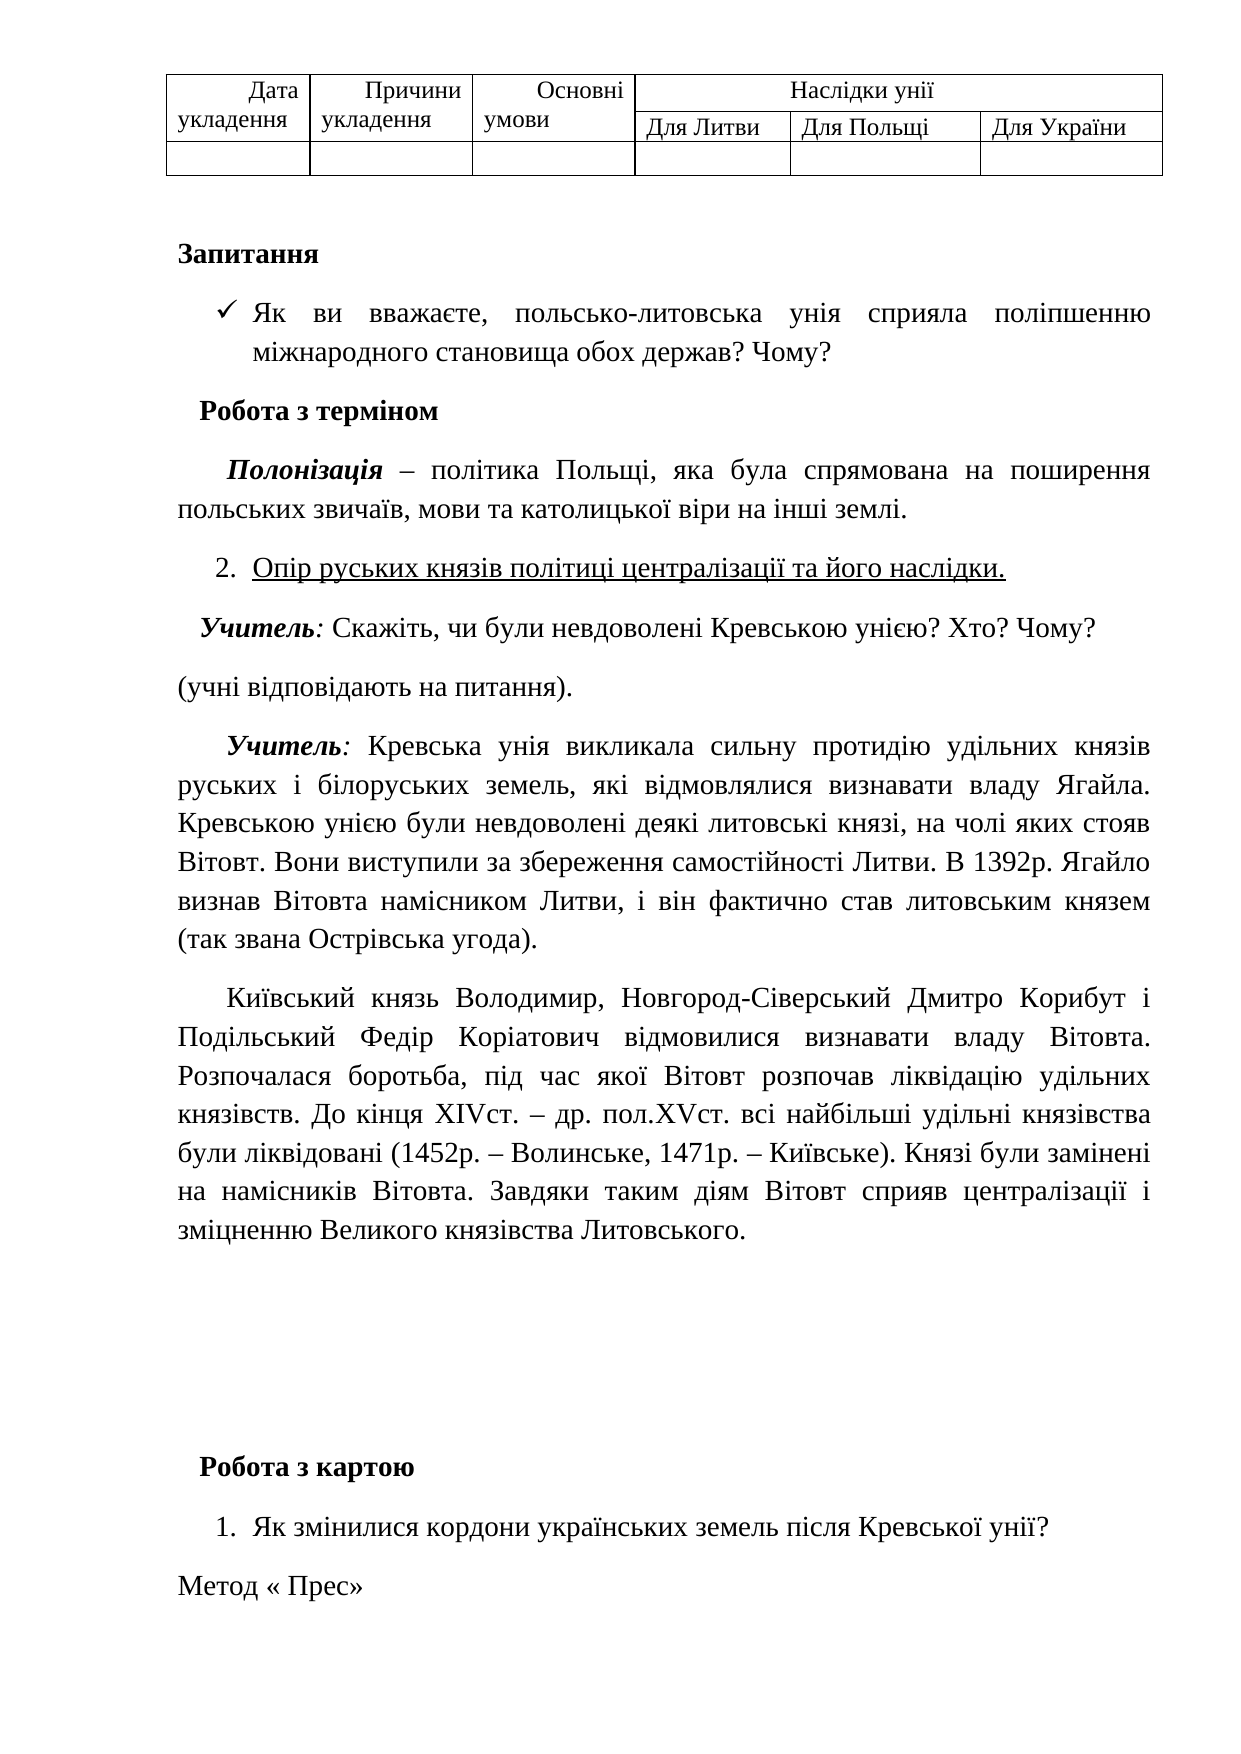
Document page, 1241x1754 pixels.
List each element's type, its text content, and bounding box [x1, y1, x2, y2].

list Як ви вважаєте, польсько-литовська унія сприяла поліпшенню міжнародного становища обох держав? Чому? [215, 295, 1152, 367]
table_cell [311, 142, 472, 175]
table_cell [636, 142, 790, 175]
text Київський князь Володимир, Новгород-Сіверський Дмитро Корибут і Подільський Федір Коріатович відмовилися визнавати владу Вітовта. Розпочалася боротьба, під час якої Вітовт розпочав ліквідацію удільних князівств. До кінця XIVст. – др. пол.XVст. всі найбільші удільні князівства були ліквідовані (1452р. – Волинське, 1471р. – Київське). Князі були замінені на намісників Вітовта. Завдяки таким діям Вітовт сприяв централізації і зміцненню Великого князівства Литовського. [177, 981, 1152, 1245]
table_header Причини укладення [311, 75, 472, 141]
list Як змінилися кордони українських земель після Кревської унії? [215, 1509, 1152, 1542]
text (учні відповідають на питання). [177, 669, 1152, 703]
table_cell Для Литви [636, 112, 790, 141]
table_cell [167, 142, 309, 175]
table_header Дата укладення [167, 75, 309, 141]
list Опір руських князів політиці централізації та його наслідки. [215, 550, 1152, 584]
text Робота з терміном [177, 393, 1152, 427]
text Учитель: Скажіть, чи були невдоволені Кревською унією? Хто? Чому? [177, 610, 1152, 643]
table_header Основні умови [473, 75, 634, 141]
table_header Наслідки унії [636, 75, 1162, 111]
table_cell [981, 142, 1162, 175]
table_cell Для України [981, 112, 1162, 141]
table_cell [791, 142, 980, 175]
text Полонізація – політика Польщі, яка була спрямована на поширення польських звичаїв, мови та католицької віри на інші землі. [177, 452, 1152, 524]
text Запитання [177, 236, 1152, 269]
text Учитель: Кревська унія викликала сильну протидію удільних князів руських і білоруських земель, які відмовлялися визнавати владу Ягайла. Кревською унією були невдоволені деякі литовські князі, на чолі яких стояв Вітовт. Вони виступили за збереження самостійності Литви. В 1392р. Ягайло визнав Вітовта намісником Литви, і він фактично став литовським князем (так звана Острівська угода). [177, 728, 1152, 955]
text Метод « Прес» [177, 1568, 1152, 1602]
table_cell [473, 142, 634, 175]
text Робота з картою [177, 1449, 1152, 1483]
table_cell Для Польщі [791, 112, 980, 141]
